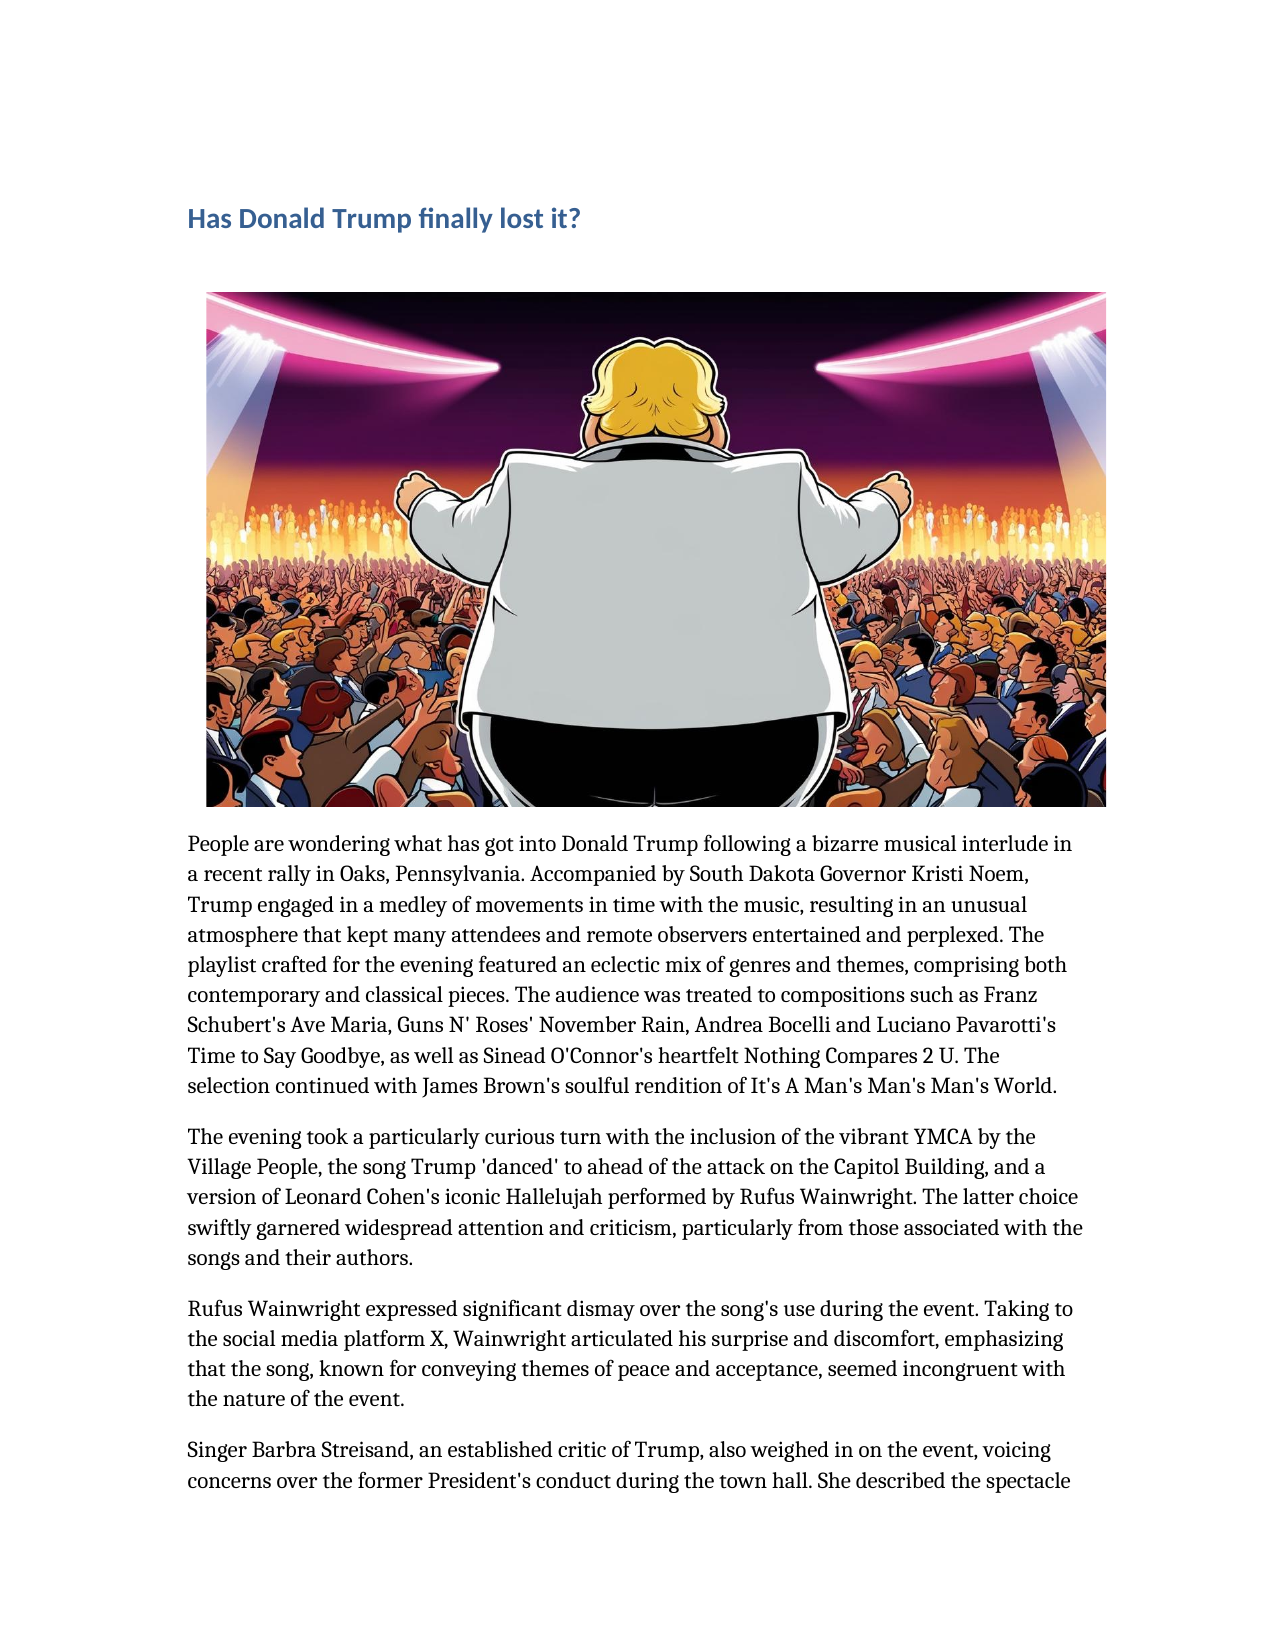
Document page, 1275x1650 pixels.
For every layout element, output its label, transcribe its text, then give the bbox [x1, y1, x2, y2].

text Rufus Wainwright expressed significant dismay over the song's use during the event. Taking to the social media platform X, Wainwright articulated his surprise and discomfort, emphasizing that the song, known for conveying themes of peace and acceptance, seemed incongruent with the nature of the event. [187, 1296, 1087, 1412]
subtitle Has Donald Trump finally lost it? [187, 200, 1087, 236]
picture [206, 292, 1107, 807]
text People are wondering what has got into Donald Trump following a bizarre musical interlude in a recent rally in Oaks, Pennsylvania. Accompanied by South Dakota Governor Kristi Noem, Trump engaged in a medley of movements in time with the music, resulting in an unusual atmosphere that kept many attendees and remote observers entertained and perplexed. The playlist crafted for the evening featured an eclectic mix of genres and themes, comprising both contemporary and classical pieces. The audience was treated to compositions such as Franz Schubert's Ave Maria, Guns N' Roses' November Rain, Andrea Bocelli and Luciano Pavarotti's Time to Say Goodbye, as well as Sinead O'Connor's heartfelt Nothing Compares 2 U. The selection continued with James Brown's soulful rendition of It's A Man's Man's Man's World. [187, 831, 1087, 1099]
text The evening took a particularly curious turn with the inclusion of the vibrant YMCA by the Village People, the song Trump 'danced' to ahead of the attack on the Capitol Building, and a version of Leonard Cohen's iconic Hallelujah performed by Rufus Wainwright. The latter choice swiftly garnered widespread attention and criticism, particularly from those associated with the songs and their authors. [187, 1124, 1087, 1271]
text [187, 1437, 1087, 1494]
